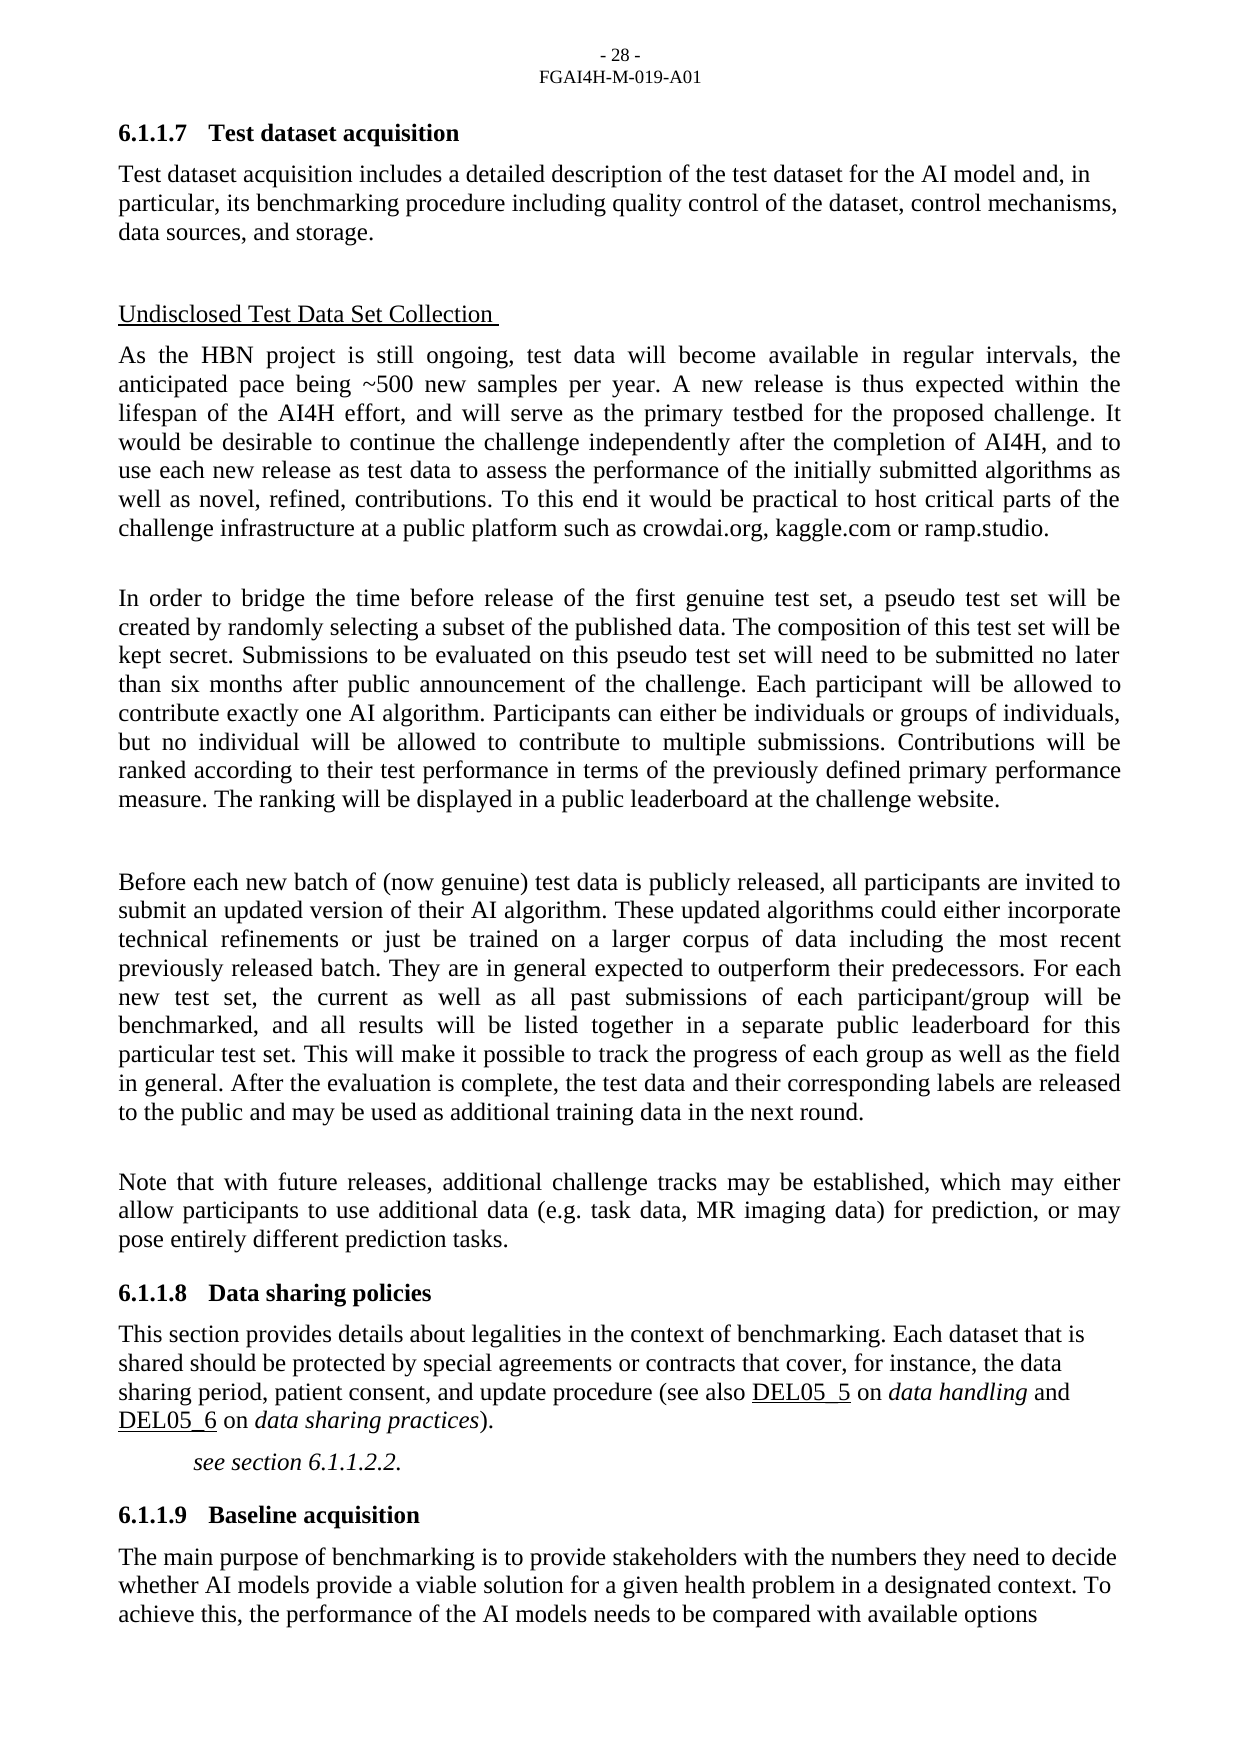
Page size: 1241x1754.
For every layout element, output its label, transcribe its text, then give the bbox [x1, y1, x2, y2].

text In order to bridge the time before release of the first genuine test set, a pseudo test set will be created by randomly selecting a subset of the published data. The composition of this test set will be kept secret. Submissions to be evaluated on this pseudo test set will need to be submitted no later than six months after public announcement of the challenge. Each participant will be allowed to contribute exactly one AI algorithm. Participants can either be individuals or groups of individuals, but no individual will be allowed to contribute to multiple submissions. Contributions will be ranked according to their test performance in terms of the previously defined primary performance measure. The ranking will be displayed in a public leaderboard at the challenge website. [118, 583, 1122, 813]
text Undisclosed Test Data Set Collection [118, 299, 1122, 328]
text see section 6.1.1.2.2. [118, 1447, 1122, 1476]
subtitle Baseline acquisition [118, 1501, 1122, 1529]
text As the HBN project is still ongoing, test data will become available in regular intervals, the anticipated pace being ~500 new samples per year. A new release is thus expected within the lifespan of the AI4H effort, and will serve as the primary testbed for the proposed challenge. It would be desirable to continue the challenge independently after the completion of AI4H, and to use each new release as test data to assess the performance of the initially submitted algorithms as well as novel, refined, contributions. To this end it would be practical to host critical parts of the challenge infrastructure at a public platform such as crowdai.org, kaggle.com or ramp.studio. [118, 341, 1122, 542]
text This section provides details about legalities in the context of benchmarking. Each dataset that is shared should be protected by special agreements or contracts that cover, for instance, the data sharing period, patient consent, and update procedure (see also DEL05_5 on data handling and DEL05_6 on data sharing practices). [118, 1319, 1122, 1434]
subtitle Test dataset acquisition [118, 118, 1122, 147]
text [118, 1542, 1122, 1628]
text Test dataset acquisition includes a detailed description of the test dataset for the AI model and, in particular, its benchmarking procedure including quality control of the dataset, control mechanisms, data sources, and storage. [118, 159, 1122, 246]
text Before each new batch of (now genuine) test data is publicly released, all participants are invited to submit an updated version of their AI algorithm. These updated algorithms could either incorporate technical refinements or just be trained on a larger corpus of data including the most recent previously released batch. They are in general expected to outperform their predecessors. For each new test set, the current as well as all past submissions of each participant/group will be benchmarked, and all results will be listed together in a separate public leaderboard for this particular test set. This will make it possible to track the progress of each group as well as the field in general. After the evaluation is complete, the test data and their corresponding labels are released to the public and may be used as additional training data in the next round. [118, 867, 1122, 1126]
text Note that with future releases, additional challenge tracks may be established, which may either allow participants to use additional data (e.g. task data, MR imaging data) for prediction, or may pose entirely different prediction tasks. [118, 1167, 1122, 1253]
subtitle Data sharing policies [118, 1278, 1122, 1307]
